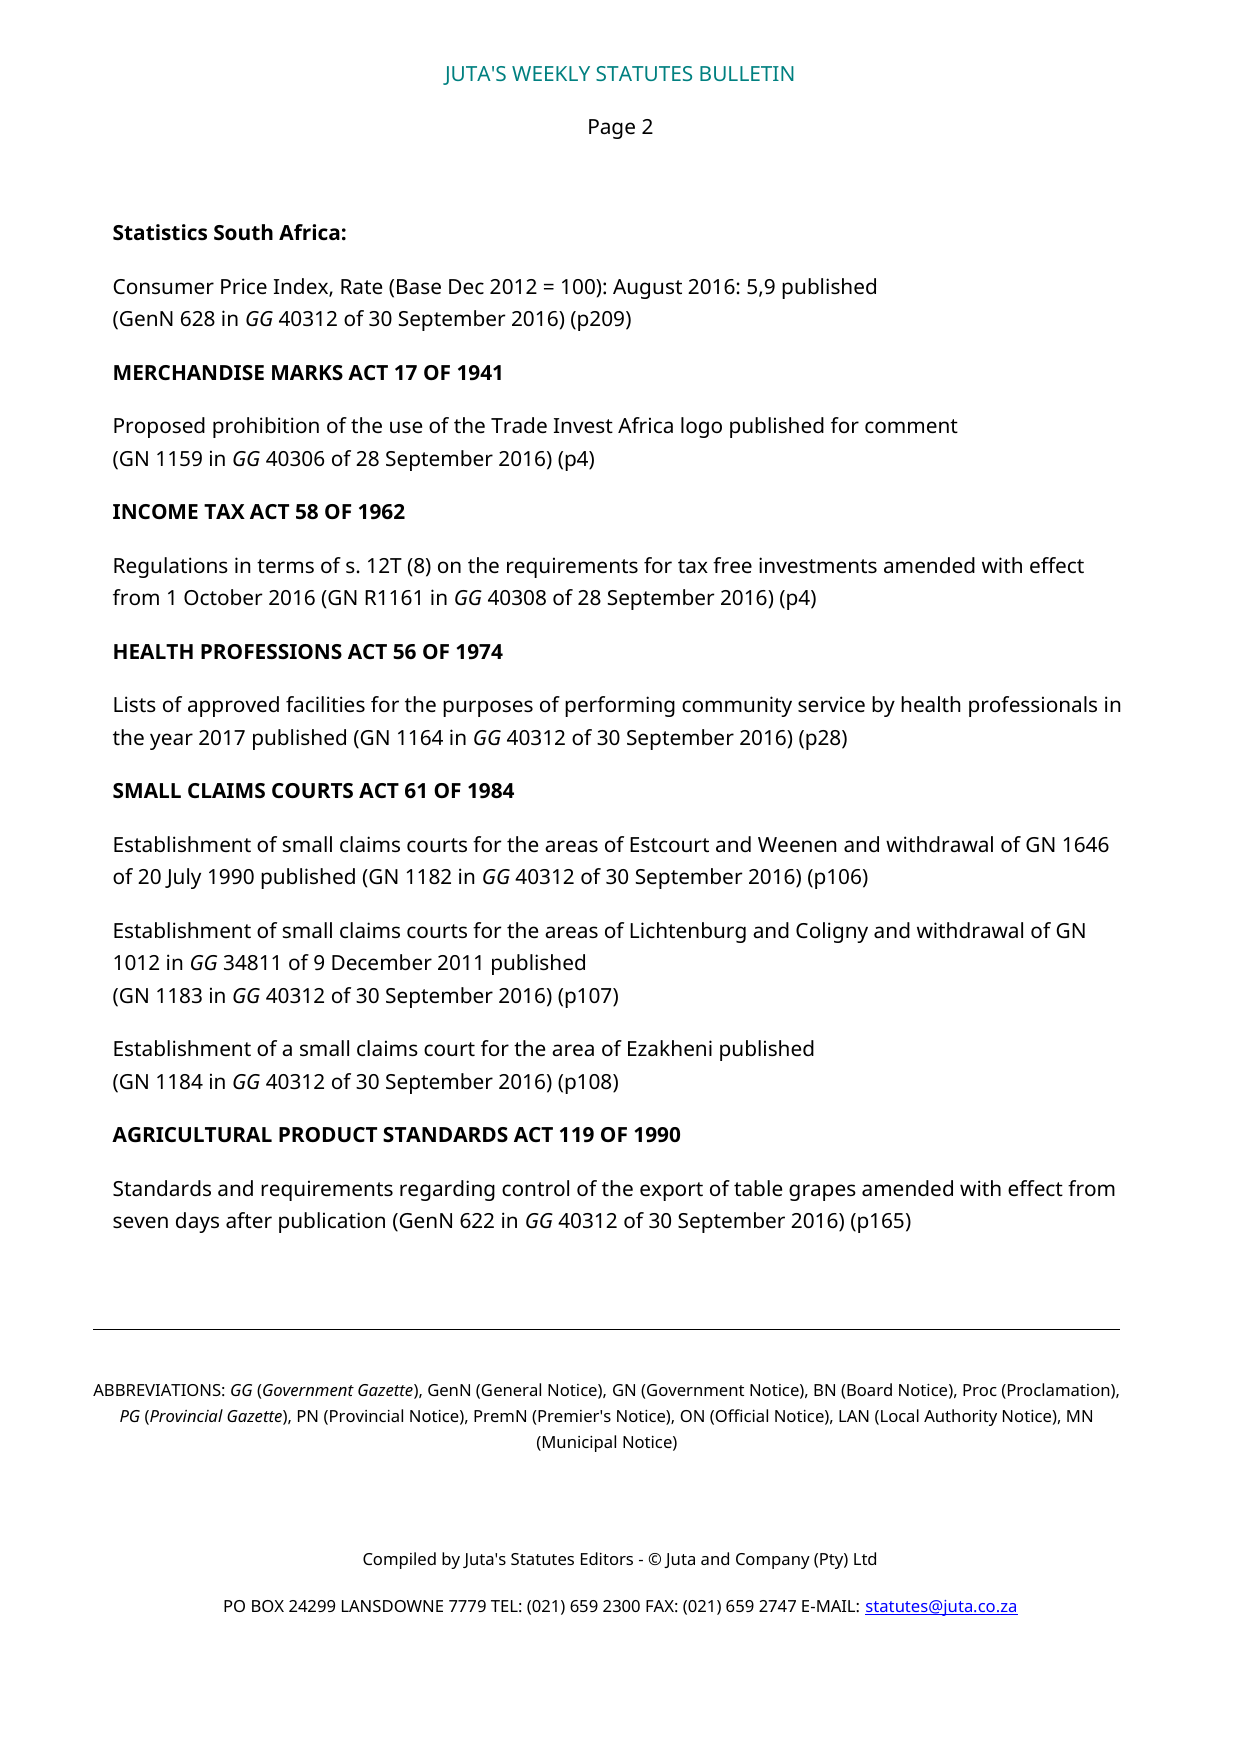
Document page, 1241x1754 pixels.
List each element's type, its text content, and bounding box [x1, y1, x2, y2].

text Establishment of small claims courts for the areas of Estcourt and Weenen and withdrawal of GN 1646 of 20 July 1990 published (GN 1182 in GG 40312 of 30 September 2016) (p106) [112, 830, 1128, 891]
text Standards and requirements regarding control of the export of table grapes amended with effect from seven days after publication (GenN 622 in GG 40312 of 30 September 2016) (p165) [112, 1174, 1128, 1235]
text Lists of approved facilities for the purposes of performing community service by health professionals in the year 2017 published (GN 1164 in GG 40312 of 30 September 2016) (p28) [112, 690, 1128, 751]
text Regulations in terms of s. 12T (8) on the requirements for tax free investments amended with effect from 1 October 2016 (GN R1161 in GG 40308 of 28 September 2016) (p4) [112, 551, 1128, 612]
text Consumer Price Index, Rate (Base Dec 2012 = 100): August 2016: 5,9 published (GenN 628 in GG 40312 of 30 September 2016) (p209) [112, 272, 1128, 333]
text Establishment of small claims courts for the areas of Lichtenburg and Coligny and withdrawal of GN 1012 in GG 34811 of 9 December 2011 published (GN 1183 in GG 40312 of 30 September 2016) (p107) [112, 916, 1128, 1009]
text Proposed prohibition of the use of the Trade Invest Africa logo published for comment (GN 1159 in GG 40306 of 28 September 2016) (p4) [112, 411, 1128, 472]
text MERCHANDISE MARKS ACT 17 OF 1941 [112, 358, 1128, 386]
text SMALL CLAIMS COURTS ACT 61 OF 1984 [112, 776, 1128, 805]
text Establishment of a small claims court for the area of Ezakheni published (GN 1184 in GG 40312 of 30 September 2016) (p108) [112, 1034, 1128, 1096]
text AGRICULTURAL PRODUCT STANDARDS ACT 119 OF 1990 [112, 1121, 1128, 1149]
text HEALTH PROFESSIONS ACT 56 OF 1974 [112, 637, 1128, 665]
text INCOME TAX ACT 58 OF 1962 [112, 497, 1128, 526]
text Statistics South Africa: [112, 218, 1128, 247]
